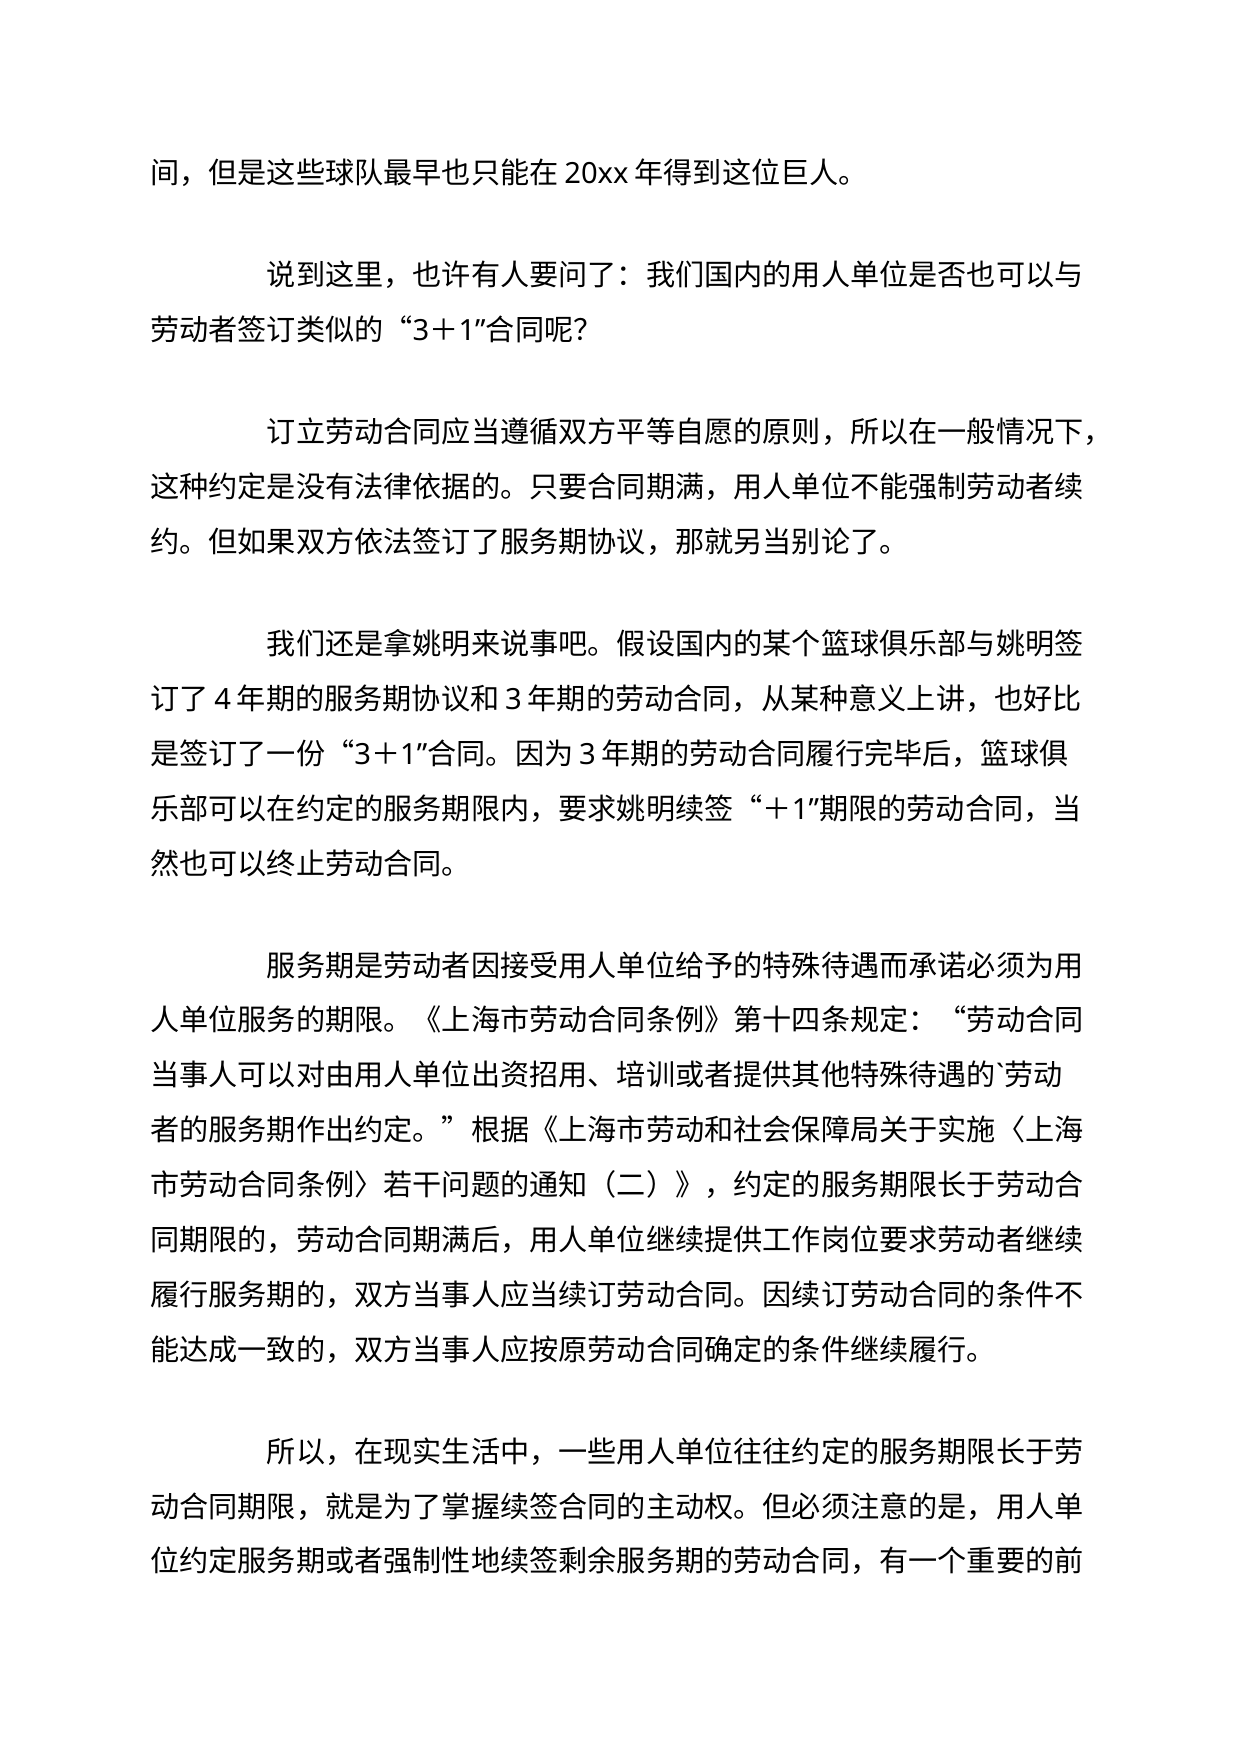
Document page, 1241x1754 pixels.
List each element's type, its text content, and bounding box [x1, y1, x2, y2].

text 我们还是拿姚明来说事吧。假设国内的某个篮球俱乐部与姚明签订了4年期的服务期协议和3年期的劳动合同，从某种意义上讲，也好比是签订了一份“3＋1”合同。因为3年期的劳动合同履行完毕后，篮球俱乐部可以在约定的服务期限内，要求姚明续签“＋1”期限的劳动合同，当然也可以终止劳动合同。 [150, 620, 1090, 883]
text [150, 150, 1090, 192]
text 说到这里，也许有人要问了：我们国内的用人单位是否也可以与劳动者签订类似的“3＋1”合同呢？ [150, 252, 1090, 349]
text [150, 1428, 1090, 1580]
text 订立劳动合同应当遵循双方平等自愿的原则，所以在一般情况下，这种约定是没有法律依据的。只要合同期满，用人单位不能强制劳动者续约。但如果双方依法签订了服务期协议，那就另当别论了。 [150, 409, 1090, 561]
text 服务期是劳动者因接受用人单位给予的特殊待遇而承诺必须为用人单位服务的期限。《上海市劳动合同条例》第十四条规定：“劳动合同当事人可以对由用人单位出资招用、培训或者提供其他特殊待遇的`劳动者的服务期作出约定。”根据《上海市劳动和社会保障局关于实施〈上海市劳动合同条例〉若干问题的通知（二）》，约定的服务期限长于劳动合同期限的，劳动合同期满后，用人单位继续提供工作岗位要求劳动者继续履行服务期的，双方当事人应当续订劳动合同。因续订劳动合同的条件不能达成一致的，双方当事人应按原劳动合同确定的条件继续履行。 [150, 942, 1090, 1369]
